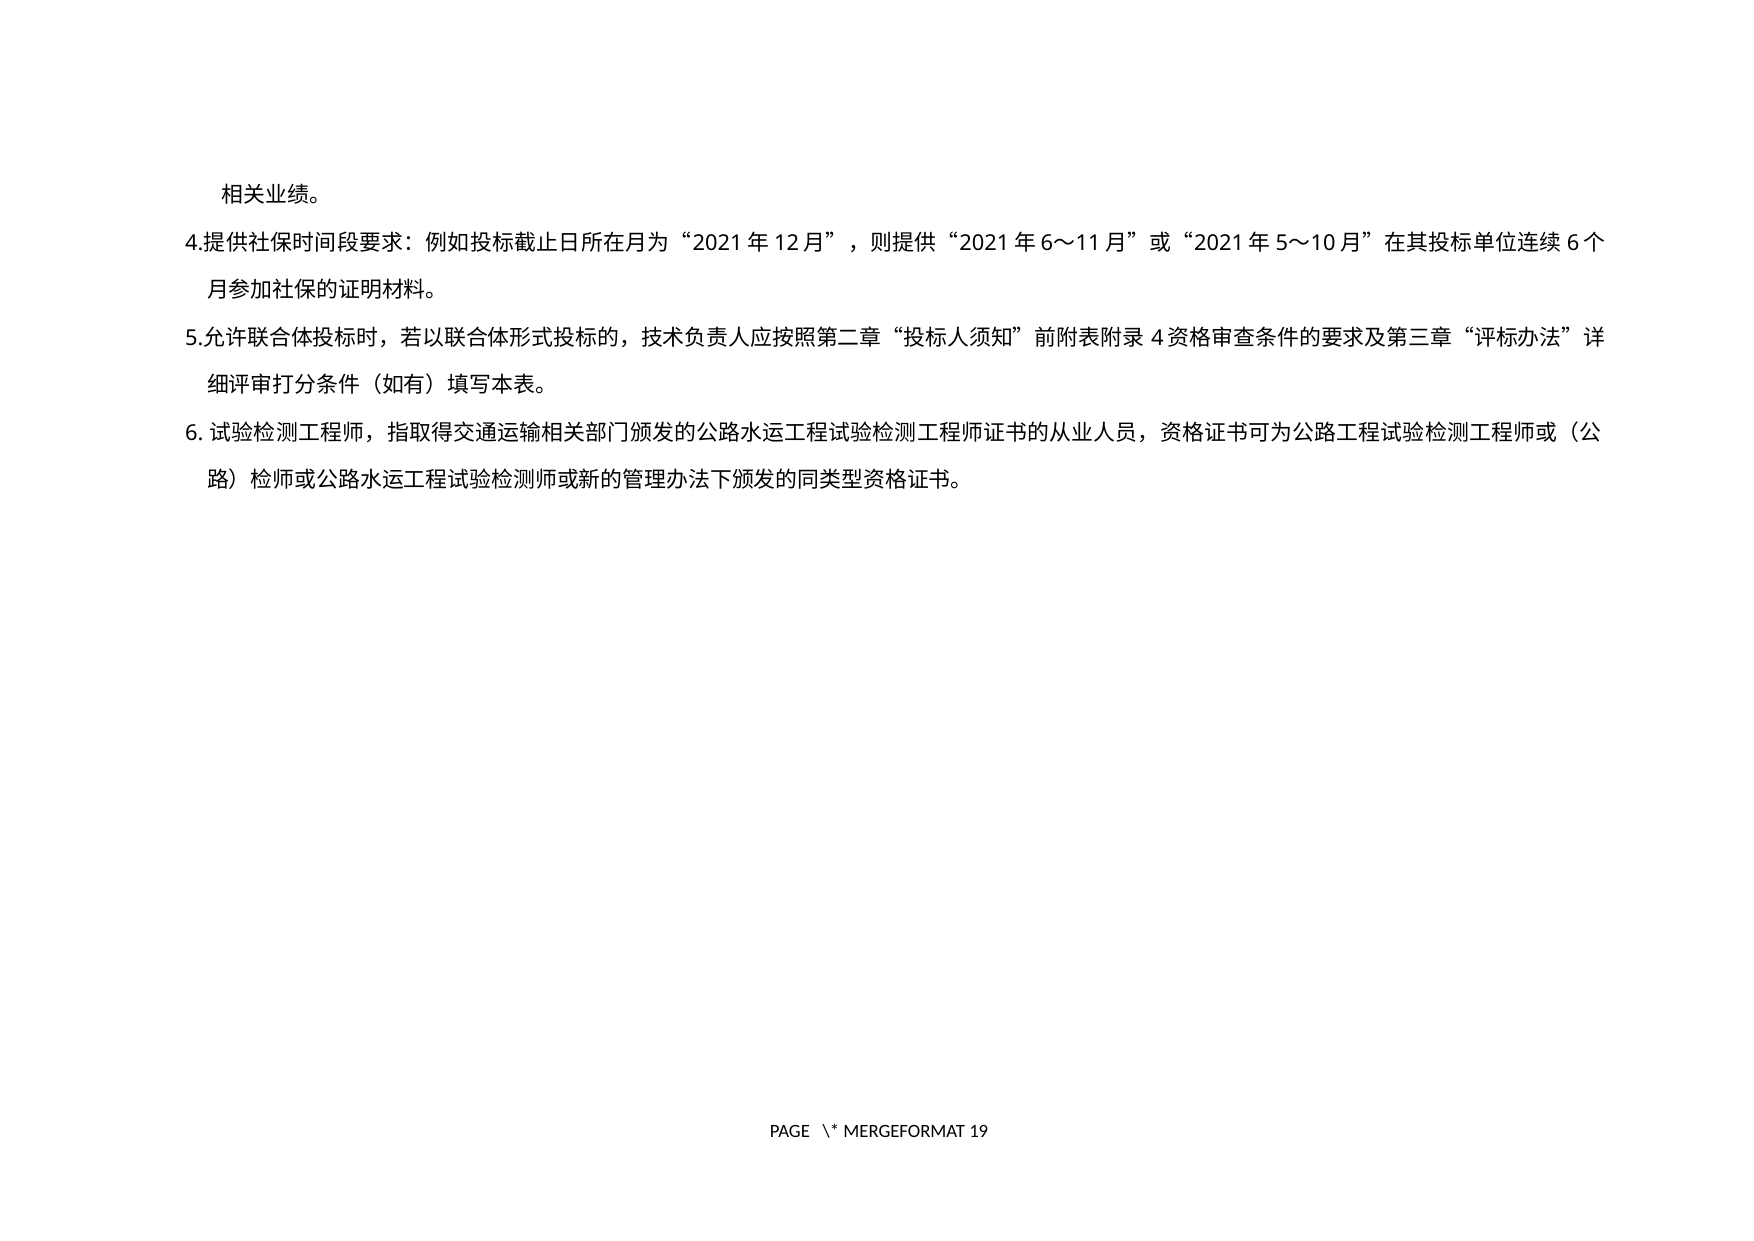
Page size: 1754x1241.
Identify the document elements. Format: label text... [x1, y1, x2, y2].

list 4.提供社保时间段要求：例如投标截止日所在月为“2021年12月”，则提供“2021年6～11月”或“2021年5～10月”在其投标单位连续6个月参加社保的证明材料。 [185, 225, 1606, 304]
text 5.允许联合体投标时，若以联合体形式投标的，技术负责人应按照第二章“投标人须知”前附表附录4资格审查条件的要求及第三章“评标办法”详细评审打分条件（如有）填写本表。 [185, 320, 1606, 399]
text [221, 177, 1606, 209]
text 6. 试验检测工程师，指取得交通运输相关部门颁发的公路水运工程试验检测工程师证书的从业人员，资格证书可为公路工程试验检测工程师或（公路）检师或公路水运工程试验检测师或新的管理办法下颁发的同类型资格证书。 [185, 415, 1606, 494]
